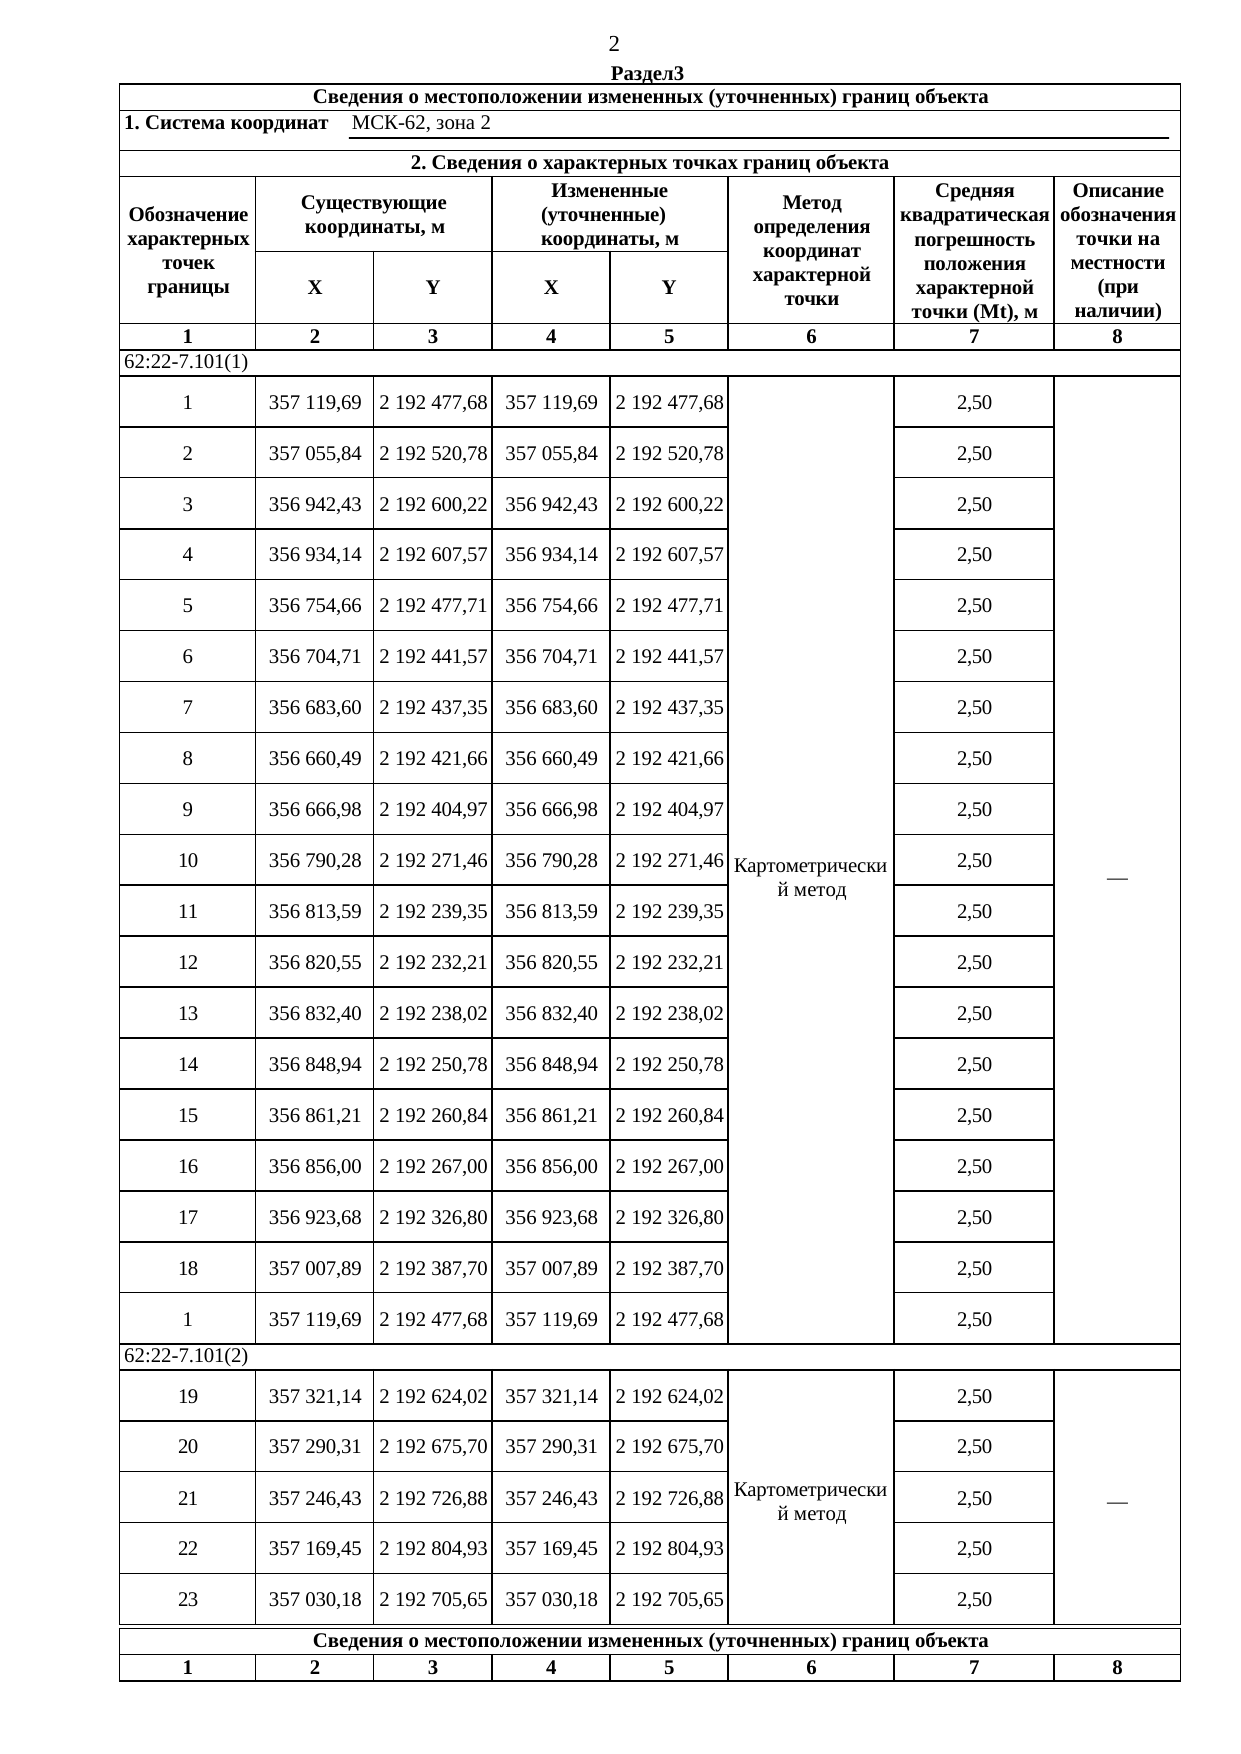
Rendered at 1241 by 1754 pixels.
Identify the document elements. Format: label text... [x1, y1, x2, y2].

table_cell 10 [120, 835, 255, 884]
table_cell 356 934,14 [256, 530, 373, 579]
table_cell 1 [120, 1293, 255, 1343]
table_cell 2 192 477,68 [374, 377, 491, 426]
table_cell 356 704,71 [256, 631, 373, 681]
table_cell 13 [120, 988, 255, 1037]
table_cell 12 [120, 937, 255, 986]
table_cell 2 192 520,78 [611, 428, 727, 477]
table_cell 11 [120, 886, 255, 935]
table_cell 2,50 [895, 682, 1053, 732]
table_cell 2 [120, 428, 255, 477]
table_cell 2 192 600,22 [374, 478, 491, 528]
table_cell 4 [120, 530, 255, 579]
table_cell X [256, 252, 373, 323]
table_cell 356 856,00 [256, 1141, 373, 1190]
table_cell 357 007,89 [256, 1243, 373, 1292]
table_cell 357 119,69 [493, 377, 609, 426]
table_cell 3 [374, 1655, 491, 1680]
table_cell 356 754,66 [256, 580, 373, 630]
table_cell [729, 1371, 893, 1624]
table_cell 2 [256, 1655, 373, 1680]
table_cell 3 [120, 478, 255, 528]
table_cell 20 [120, 1422, 255, 1471]
table_cell 356 666,98 [493, 784, 609, 833]
table_cell 2 192 705,65 [611, 1574, 727, 1624]
table_cell X [493, 252, 609, 323]
table_cell 356 683,60 [256, 682, 373, 732]
table_cell 2 192 271,46 [374, 835, 491, 884]
table_cell 356 790,28 [256, 835, 373, 884]
table_cell 2 192 267,00 [611, 1141, 727, 1190]
table_cell 2 192 250,78 [374, 1039, 491, 1088]
table_cell 2,50 [895, 937, 1053, 986]
table_cell 2. Сведения о характерных точках границ объекта [120, 151, 1180, 176]
table_cell 357 030,18 [493, 1574, 609, 1624]
table_cell 2 192 441,57 [611, 631, 727, 681]
table_cell 2 192 726,88 [611, 1472, 727, 1522]
table_cell 2 192 239,35 [374, 886, 491, 935]
table_cell 2 192 387,70 [374, 1243, 491, 1292]
table_cell 8 [120, 733, 255, 782]
table_cell Существующие координаты, м [256, 177, 491, 251]
table_cell 2,50 [895, 631, 1053, 681]
table_cell 2 192 232,21 [611, 937, 727, 986]
table_cell 2 192 404,97 [611, 784, 727, 833]
table_cell 7 [120, 682, 255, 732]
table_cell 2 192 477,68 [374, 1293, 491, 1343]
table_cell 1 [120, 324, 255, 349]
table_cell 356 832,40 [493, 988, 609, 1037]
table_cell 2 192 477,71 [611, 580, 727, 630]
table_cell — [1055, 1371, 1180, 1624]
table_cell 2 192 437,35 [374, 682, 491, 732]
table_cell 357 246,43 [493, 1472, 609, 1522]
table_cell 357 119,69 [256, 1293, 373, 1343]
table_cell 356 923,68 [256, 1192, 373, 1241]
table_cell 2 192 260,84 [611, 1090, 727, 1139]
table_cell 9 [120, 784, 255, 833]
table_cell Средняя квадратическая погрешность положения характерной точки (Mt), м [895, 177, 1053, 323]
table_cell 2,50 [895, 1243, 1053, 1292]
table_cell 3 [374, 324, 491, 349]
table_cell 2,50 [895, 530, 1053, 579]
table_cell 356 660,49 [493, 733, 609, 782]
table_cell 2 192 477,71 [374, 580, 491, 630]
table_cell 2 192 404,97 [374, 784, 491, 833]
table_cell 2 192 260,84 [374, 1090, 491, 1139]
table_cell 19 [120, 1371, 255, 1420]
table_cell 6 [120, 631, 255, 681]
table_cell 357 246,43 [256, 1472, 373, 1522]
table_cell 8 [1055, 1655, 1180, 1680]
table_cell 2 192 624,02 [611, 1371, 727, 1420]
table_cell 4 [493, 1655, 609, 1680]
table_cell 7 [895, 324, 1053, 349]
table_cell 356 790,28 [493, 835, 609, 884]
table_cell 2 192 421,66 [374, 733, 491, 782]
table_cell 356 942,43 [256, 478, 373, 528]
table_cell 2,50 [895, 1422, 1053, 1471]
table_cell 2 192 267,00 [374, 1141, 491, 1190]
table_cell Измененные (уточненные) координаты, м [493, 177, 727, 251]
table_cell 23 [120, 1574, 255, 1624]
table_cell 2,50 [895, 377, 1053, 426]
table_cell 357 169,45 [493, 1523, 609, 1573]
table_cell 2 192 387,70 [611, 1243, 727, 1292]
table_cell 2 192 804,93 [374, 1523, 491, 1573]
table_cell 2 192 326,80 [374, 1192, 491, 1241]
table_cell 2 192 705,65 [374, 1574, 491, 1624]
table_cell 7 [895, 1655, 1053, 1680]
table_cell 2 192 607,57 [611, 530, 727, 579]
table_cell 2 192 624,02 [374, 1371, 491, 1420]
table_cell 356 861,21 [493, 1090, 609, 1139]
table_cell 2 192 520,78 [374, 428, 491, 477]
table_cell 357 290,31 [256, 1422, 373, 1471]
table_cell 356 923,68 [493, 1192, 609, 1241]
table_cell 357 321,14 [493, 1371, 609, 1420]
table_header Сведения о местоположении измененных (уточненных) границ объекта [120, 1629, 1180, 1654]
table_cell 2 192 238,02 [611, 988, 727, 1037]
table_cell 356 813,59 [493, 886, 609, 935]
table_cell 4 [493, 324, 609, 349]
table_cell 2 192 600,22 [611, 478, 727, 528]
table_cell 357 007,89 [493, 1243, 609, 1292]
table_cell 6 [729, 324, 893, 349]
table_cell 2,50 [895, 1523, 1053, 1573]
table_cell 2 192 326,80 [611, 1192, 727, 1241]
table_cell 2,50 [895, 1371, 1053, 1420]
table_cell 2,50 [895, 835, 1053, 884]
table_cell 356 660,49 [256, 733, 373, 782]
table_cell 2 192 250,78 [611, 1039, 727, 1088]
table_cell 2 192 675,70 [374, 1422, 491, 1471]
table_cell 2,50 [895, 1574, 1053, 1624]
table_cell 2 192 477,68 [611, 1293, 727, 1343]
table_cell 356 832,40 [256, 988, 373, 1037]
table_cell 356 704,71 [493, 631, 609, 681]
table_cell 2 192 238,02 [374, 988, 491, 1037]
table_header Сведения о местоположении измененных (уточненных) границ объекта [120, 85, 1180, 109]
table_cell 2,50 [895, 1472, 1053, 1522]
table_cell 5 [611, 1655, 727, 1680]
table_cell 2 192 607,57 [374, 530, 491, 579]
table_cell 357 169,45 [256, 1523, 373, 1573]
table_cell 2 [256, 324, 373, 349]
table_cell 1 [120, 377, 255, 426]
table_cell 357 055,84 [256, 428, 373, 477]
table_cell 356 820,55 [493, 937, 609, 986]
table_cell 1 [120, 1655, 255, 1680]
table_cell Метод определения координат характерной точки [729, 177, 893, 323]
table_cell 356 856,00 [493, 1141, 609, 1190]
table_cell 2 192 239,35 [611, 886, 727, 935]
table_cell 2,50 [895, 988, 1053, 1037]
table_cell 356 861,21 [256, 1090, 373, 1139]
table_cell 356 942,43 [493, 478, 609, 528]
table_cell 2,50 [895, 1090, 1053, 1139]
table_cell 6 [729, 1655, 893, 1680]
table_cell 2,50 [895, 580, 1053, 630]
table_cell 15 [120, 1090, 255, 1139]
table_cell 2,50 [895, 428, 1053, 477]
table_cell Описание обозначения точки на местности (при наличии) [1055, 177, 1180, 323]
table_cell 5 [611, 324, 727, 349]
table_cell 2,50 [895, 478, 1053, 528]
table_cell — [1055, 377, 1180, 1343]
table_cell Обозначение характерных точек границы [120, 177, 255, 323]
table_cell 2,50 [895, 886, 1053, 935]
table_cell 2 192 675,70 [611, 1422, 727, 1471]
table_cell 356 666,98 [256, 784, 373, 833]
table_cell 356 848,94 [256, 1039, 373, 1088]
table_cell 62:22-7.101(1) [120, 351, 1180, 375]
table_cell 2,50 [895, 733, 1053, 782]
table_cell 356 813,59 [256, 886, 373, 935]
table_cell 356 848,94 [493, 1039, 609, 1088]
table_cell 2 192 271,46 [611, 835, 727, 884]
table_cell 356 934,14 [493, 530, 609, 579]
table_cell 356 754,66 [493, 580, 609, 630]
table_cell 357 321,14 [256, 1371, 373, 1420]
table_cell 357 119,69 [493, 1293, 609, 1343]
table_cell 1. Система координат МСК-62, зона 2 [120, 111, 1180, 149]
table_cell 22 [120, 1523, 255, 1573]
table_cell 2 192 804,93 [611, 1523, 727, 1573]
table_cell 357 055,84 [493, 428, 609, 477]
table_cell 2,50 [895, 1293, 1053, 1343]
table_cell 62:22-7.101(2) [120, 1345, 1180, 1369]
table_cell 2,50 [895, 784, 1053, 833]
table_cell 2,50 [895, 1039, 1053, 1088]
table_cell 8 [1055, 324, 1180, 349]
table_cell 16 [120, 1141, 255, 1190]
table_cell 2 192 421,66 [611, 733, 727, 782]
table_cell 357 030,18 [256, 1574, 373, 1624]
table_cell Y [611, 252, 727, 323]
table_cell 5 [120, 580, 255, 630]
table_cell Y [374, 252, 491, 323]
table_cell 2 192 232,21 [374, 937, 491, 986]
table_cell 21 [120, 1472, 255, 1522]
table_cell 2 192 441,57 [374, 631, 491, 681]
table_cell 17 [120, 1192, 255, 1241]
table_cell 2,50 [895, 1192, 1053, 1241]
table_cell 2 192 437,35 [611, 682, 727, 732]
table_cell 2,50 [895, 1141, 1053, 1190]
table_cell 356 820,55 [256, 937, 373, 986]
table_cell 357 119,69 [256, 377, 373, 426]
table_cell Картометрически й метод [729, 377, 893, 1343]
table_cell 14 [120, 1039, 255, 1088]
table_cell 2 192 477,68 [611, 377, 727, 426]
table_cell 357 290,31 [493, 1422, 609, 1471]
table_cell 2 192 726,88 [374, 1472, 491, 1522]
table_cell 356 683,60 [493, 682, 609, 732]
table_cell 18 [120, 1243, 255, 1292]
